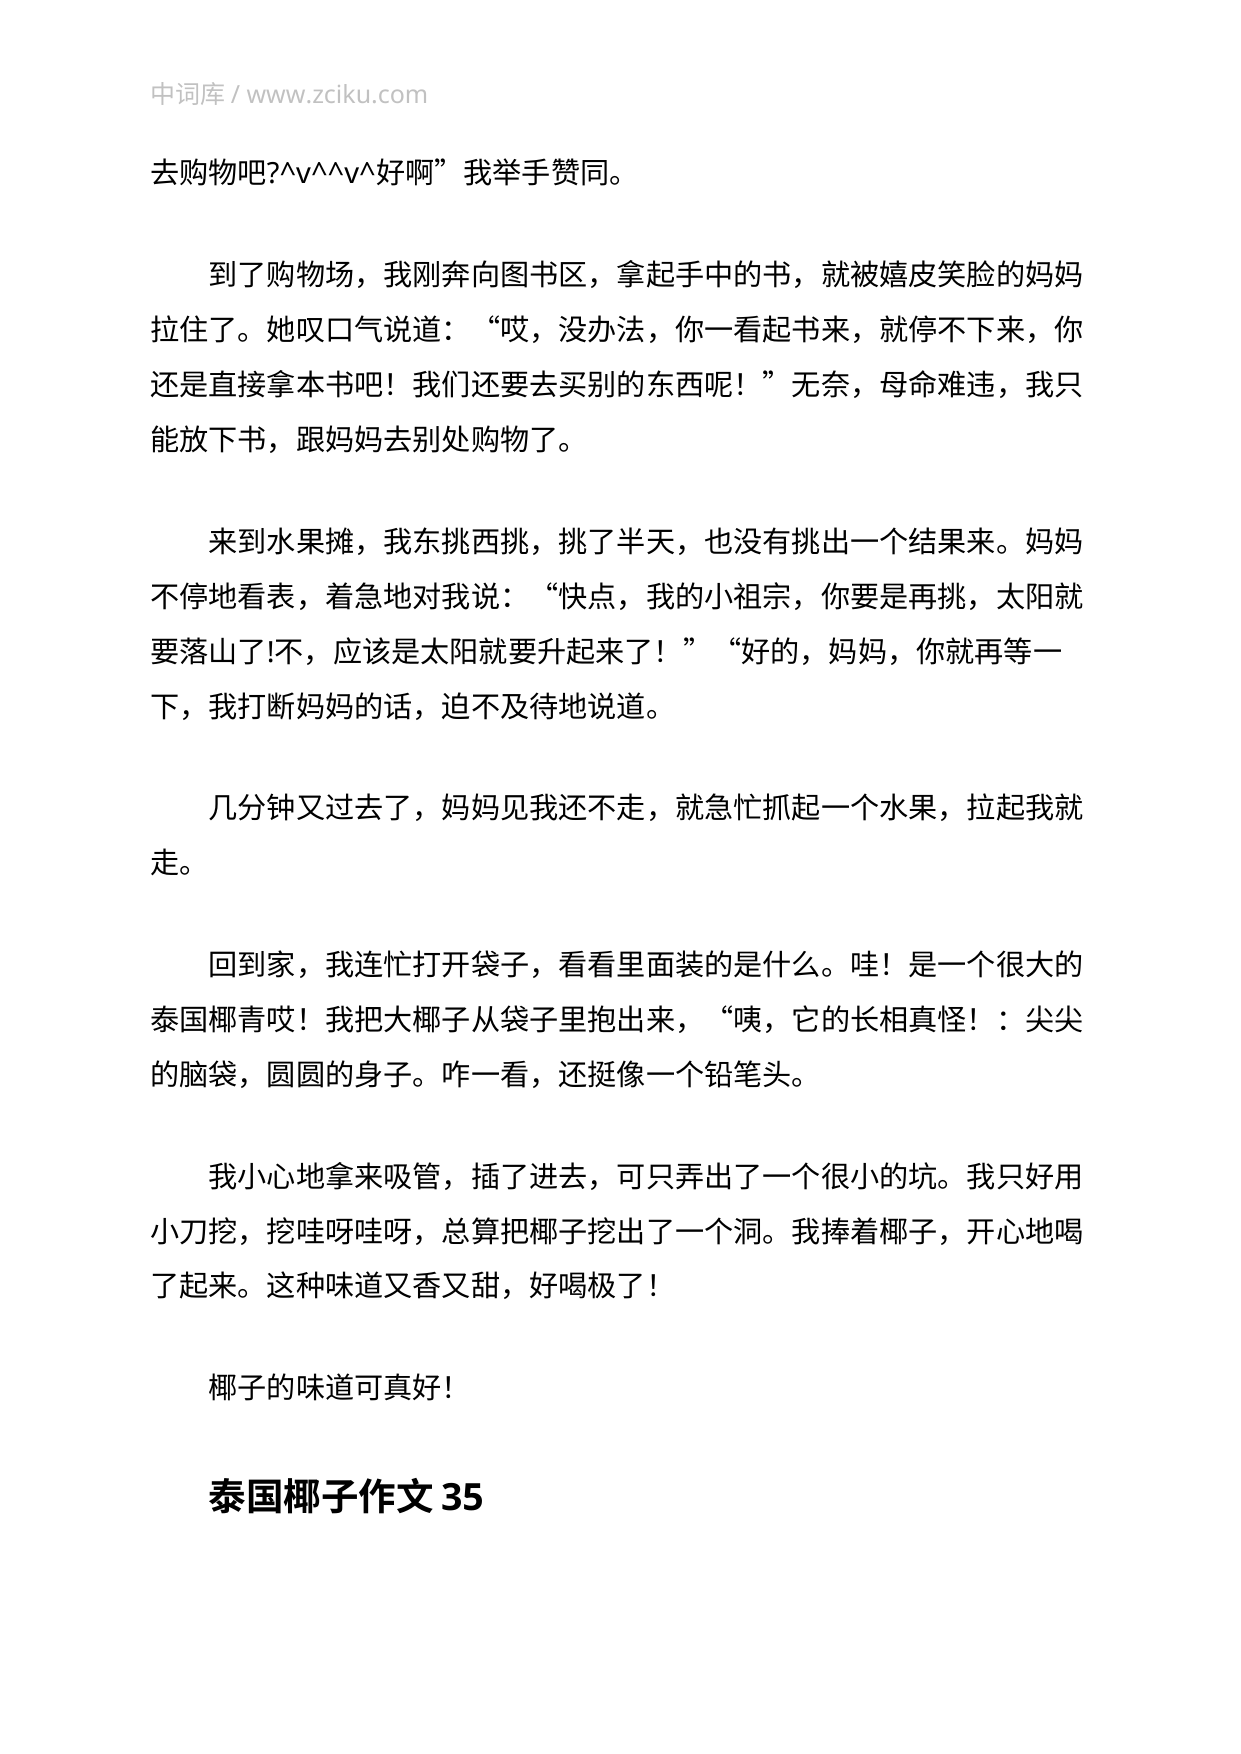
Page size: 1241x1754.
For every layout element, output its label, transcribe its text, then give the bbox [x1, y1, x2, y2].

text 我小心地拿来吸管，插了进去，可只弄出了一个很小的坑。我只好用小刀挖，挖哇呀哇呀，总算把椰子挖出了一个洞。我捧着椰子，开心地喝了起来。这种味道又香又甜，好喝极了！ [150, 1153, 1090, 1305]
text 到了购物场，我刚奔向图书区，拿起手中的书，就被嬉皮笑脸的妈妈拉住了。她叹口气说道：“哎，没办法，你一看起书来，就停不下来，你还是直接拿本书吧！我们还要去买别的东西呢！”无奈，母命难违，我只能放下书，跟妈妈去别处购物了。 [150, 252, 1090, 459]
text 回到家，我连忙打开袋子，看看里面装的是什么。哇！是一个很大的泰国椰青哎！我把大椰子从袋子里抱出来，“咦，它的长相真怪！：尖尖的脑袋，圆圆的身子。咋一看，还挺像一个铅笔头。 [150, 942, 1090, 1094]
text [150, 150, 1090, 192]
text 椰子的味道可真好！ [150, 1365, 1090, 1407]
text 几分钟又过去了，妈妈见我还不走，就急忙抓起一个水果，拉起我就走。 [150, 785, 1090, 882]
text 来到水果摊，我东挑西挑，挑了半天，也没有挑出一个结果来。妈妈不停地看表，着急地对我说：“快点，我的小祖宗，你要是再挑，太阳就要落山了!不，应该是太阳就要升起来了！”“好的，妈妈，你就再等一下，我打断妈妈的话，迫不及待地说道。 [150, 518, 1090, 726]
text 泰国椰子作文35 [150, 1467, 1090, 1521]
